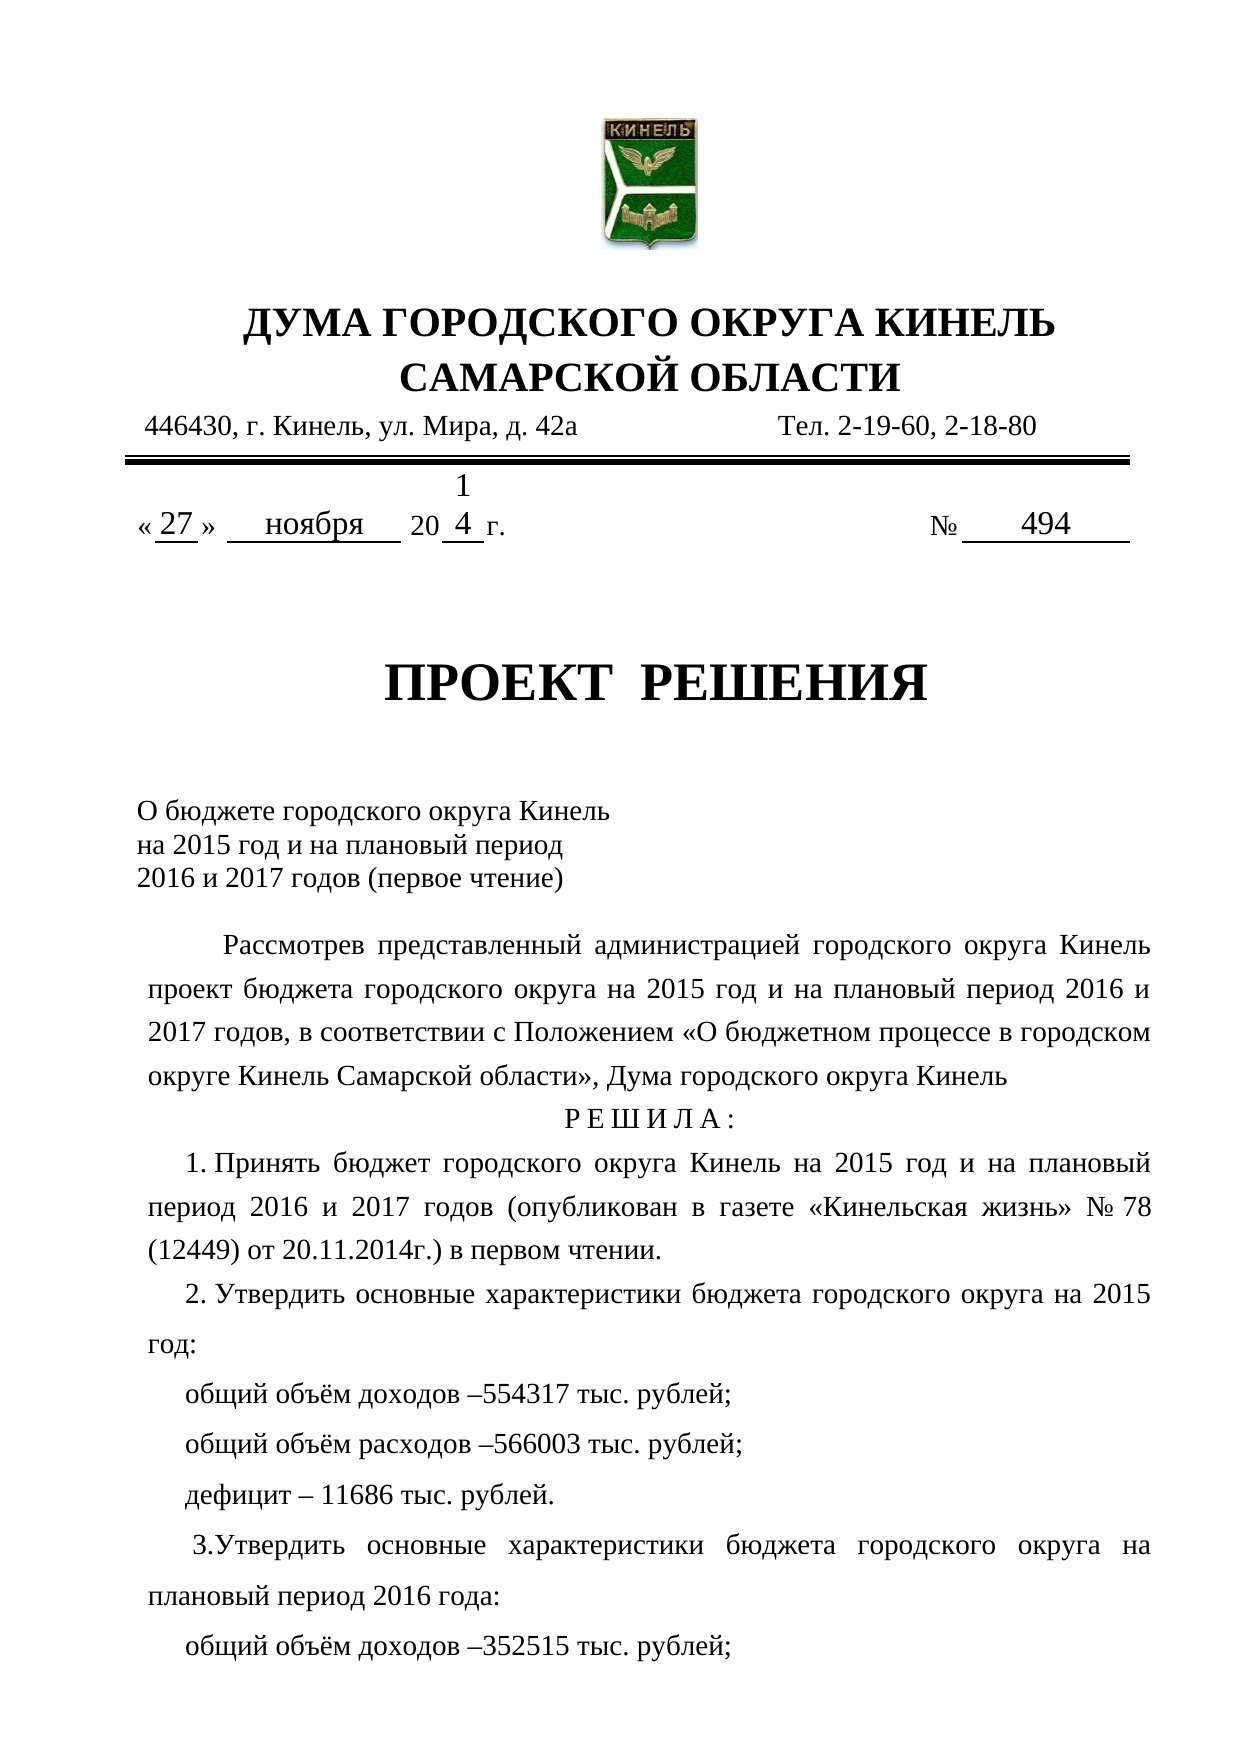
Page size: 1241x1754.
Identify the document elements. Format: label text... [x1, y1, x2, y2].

table_cell 494 [962, 465, 1129, 541]
table_header О бюджете городского округа Кинель на 2015 год и на плановый период 2016 и 2017 годов (первое чтение) [125, 793, 632, 894]
text РЕШИЛА: [148, 1102, 1152, 1135]
text общий объём доходов –352515 тыс. рублей; [185, 1628, 1152, 1661]
text дефицит – 11686 тыс. рублей. [185, 1477, 1152, 1511]
text ДУМА ГОРОДСКОГО ОКРУГА КИНЕЛЬ САМАРСКОЙ ОБЛАСТИ [148, 297, 1152, 400]
table_cell г. [484, 465, 918, 541]
table_cell № [918, 465, 962, 541]
table_cell 20 [401, 465, 442, 541]
text ПРОЕКТ РЕШЕНИЯ [148, 650, 1152, 712]
table_cell « [125, 465, 154, 541]
table_header 446430, г. Кинель, ул. Мира, д. 42а [125, 408, 619, 455]
list Принять бюджет городского округа Кинель на 2015 год и на плановый период 2016 и 2017 годов (опубликован в газете «Кинельская жизнь» № 78 (12449) от 20.11.2014г.) в первом чтении. [148, 1145, 1152, 1266]
table_header Тел. 2-19-60, 2-18-80 [619, 408, 1129, 455]
text общий объём доходов –554317 тыс. рублей; [185, 1376, 1152, 1410]
table_cell » [198, 465, 227, 541]
list 3.Утвердить основные характеристики бюджета городского округа на плановый период 2016 года: [148, 1527, 1152, 1611]
text Рассмотрев представленный администрацией городского округа Кинель проект бюджета городского округа на 2015 год и на плановый период 2016 и 2017 годов, в соответствии с Положением «О бюджетном процессе в городском округе Кинель Самарской области», Дума городского округа Кинель [148, 927, 1152, 1092]
table_cell 27 [155, 465, 198, 541]
text общий объём расходов –566003 тыс. рублей; [185, 1427, 1152, 1460]
list Утвердить основные характеристики бюджета городского округа на 2015 год: [148, 1276, 1152, 1359]
table_cell ноября [227, 465, 401, 541]
table_cell 14 [442, 465, 483, 541]
picture [601, 118, 698, 250]
